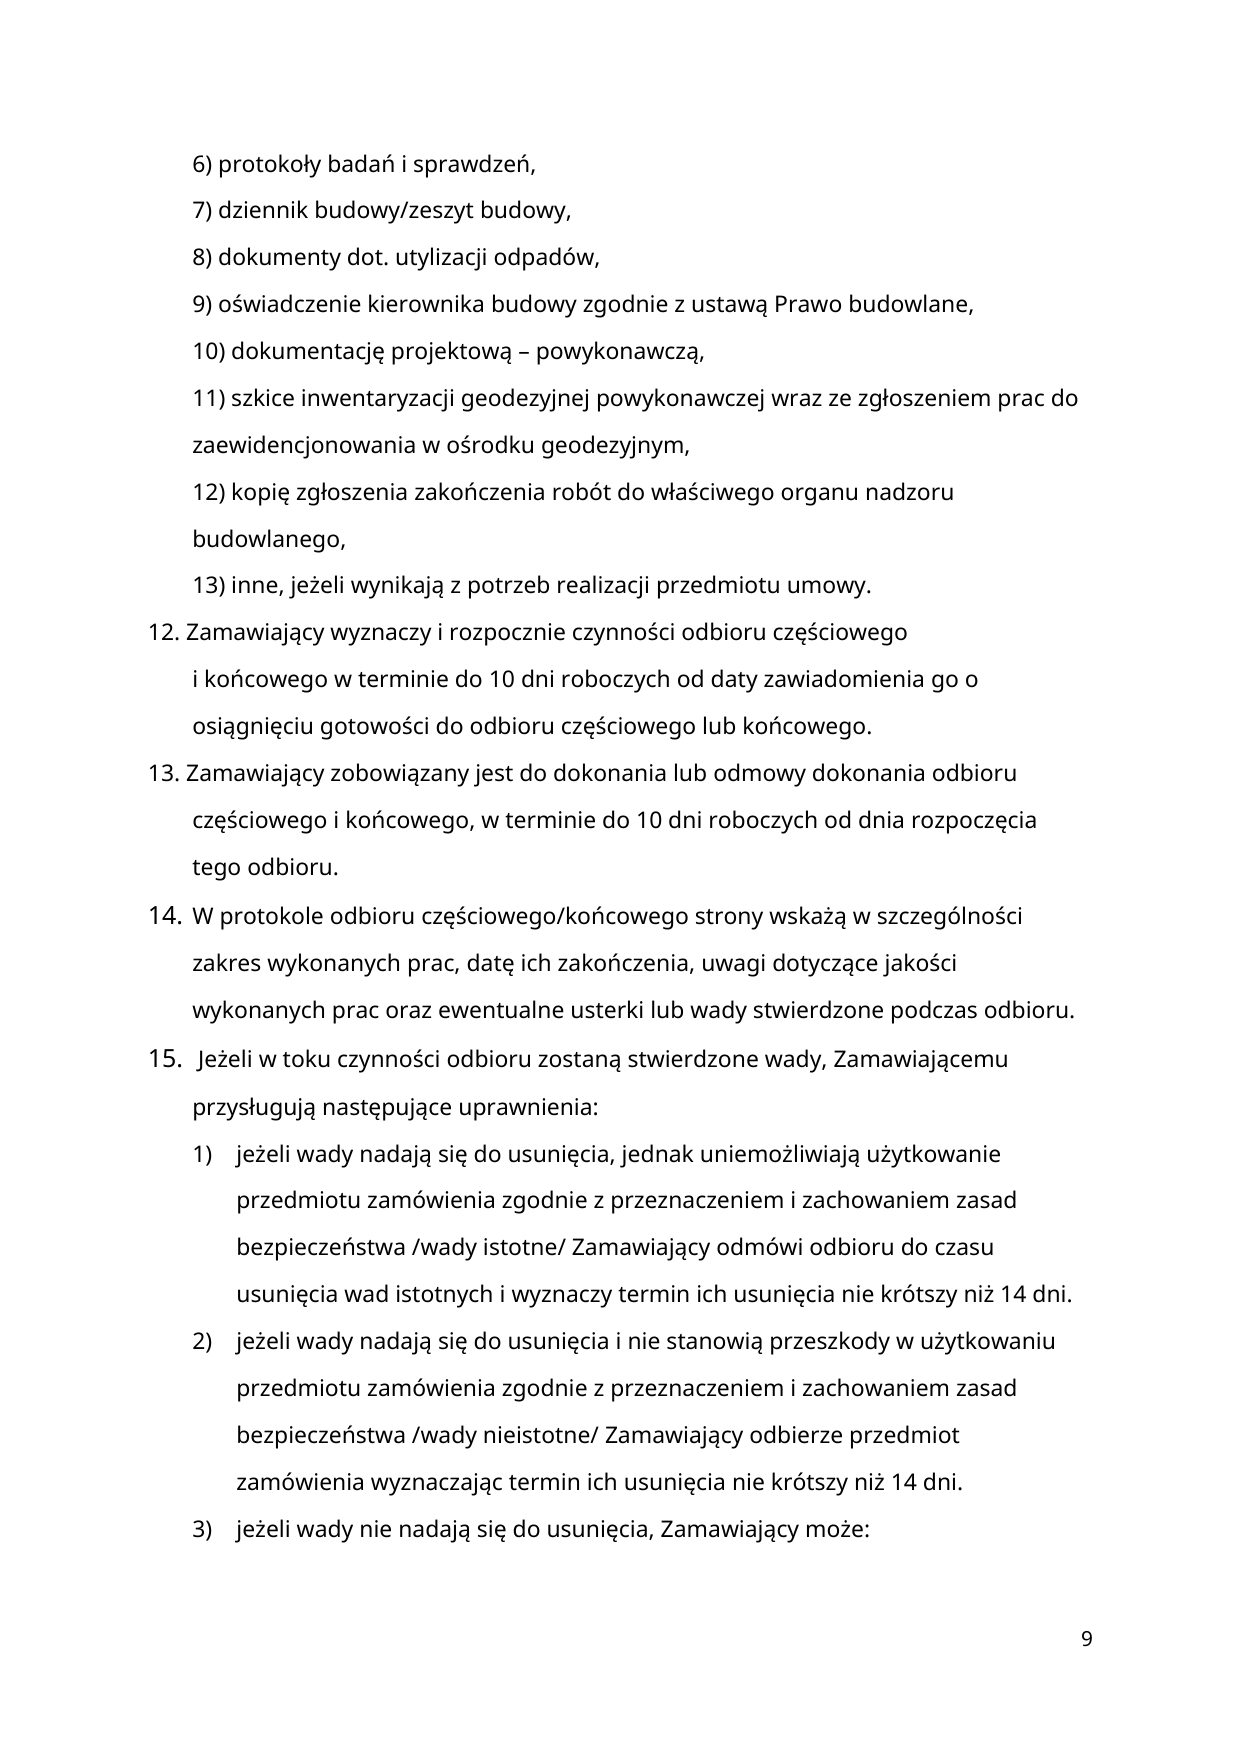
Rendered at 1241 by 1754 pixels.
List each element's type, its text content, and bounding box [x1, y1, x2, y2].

text 13) inne, jeżeli wynikają z potrzeb realizacji przedmiotu umowy. [192, 569, 1093, 601]
list jeżeli wady nie nadają się do usunięcia, Zamawiający może: [192, 1513, 1093, 1544]
list Jeżeli w toku czynności odbioru zostaną stwierdzone wady, Zamawiającemu przysługują następujące uprawnienia: [148, 1041, 1093, 1122]
text 7) dziennik budowy/zeszyt budowy, [192, 194, 1093, 226]
text 6) protokoły badań i sprawdzeń, [192, 148, 1093, 179]
text 8) dokumenty dot. utylizacji odpadów, [192, 241, 1093, 273]
text 9) oświadczenie kierownika budowy zgodnie z ustawą Prawo budowlane, [192, 288, 1093, 319]
text 12. Zamawiający wyznaczy i rozpocznie czynności odbioru częściowego i końcowego w terminie do 10 dni roboczych od daty zawiadomienia go o osiągnięciu gotowości do odbioru częściowego lub końcowego. [148, 616, 1093, 741]
text 10) dokumentację projektową – powykonawczą, [192, 335, 1093, 366]
text 13. Zamawiający zobowiązany jest do dokonania lub odmowy dokonania odbioru częściowego i końcowego, w terminie do 10 dni roboczych od dnia rozpoczęcia tego odbioru. [148, 757, 1093, 882]
list jeżeli wady nadają się do usunięcia, jednak uniemożliwiają użytkowanie przedmiotu zamówienia zgodnie z przeznaczeniem i zachowaniem zasad bezpieczeństwa /wady istotne/ Zamawiający odmówi odbioru do czasu usunięcia wad istotnych i wyznaczy termin ich usunięcia nie krótszy niż 14 dni. [192, 1138, 1093, 1309]
list W protokole odbioru częściowego/końcowego strony wskażą w szczególności zakres wykonanych prac, datę ich zakończenia, uwagi dotyczące jakości wykonanych prac oraz ewentualne usterki lub wady stwierdzone podczas odbioru. [148, 898, 1093, 1025]
text 12) kopię zgłoszenia zakończenia robót do właściwego organu nadzoru budowlanego, [192, 476, 1093, 554]
text 11) szkice inwentaryzacji geodezyjnej powykonawczej wraz ze zgłoszeniem prac do zaewidencjonowania w ośrodku geodezyjnym, [192, 382, 1093, 460]
list jeżeli wady nadają się do usunięcia i nie stanowią przeszkody w użytkowaniu przedmiotu zamówienia zgodnie z przeznaczeniem i zachowaniem zasad bezpieczeństwa /wady nieistotne/ Zamawiający odbierze przedmiot zamówienia wyznaczając termin ich usunięcia nie krótszy niż 14 dni. [192, 1325, 1093, 1497]
